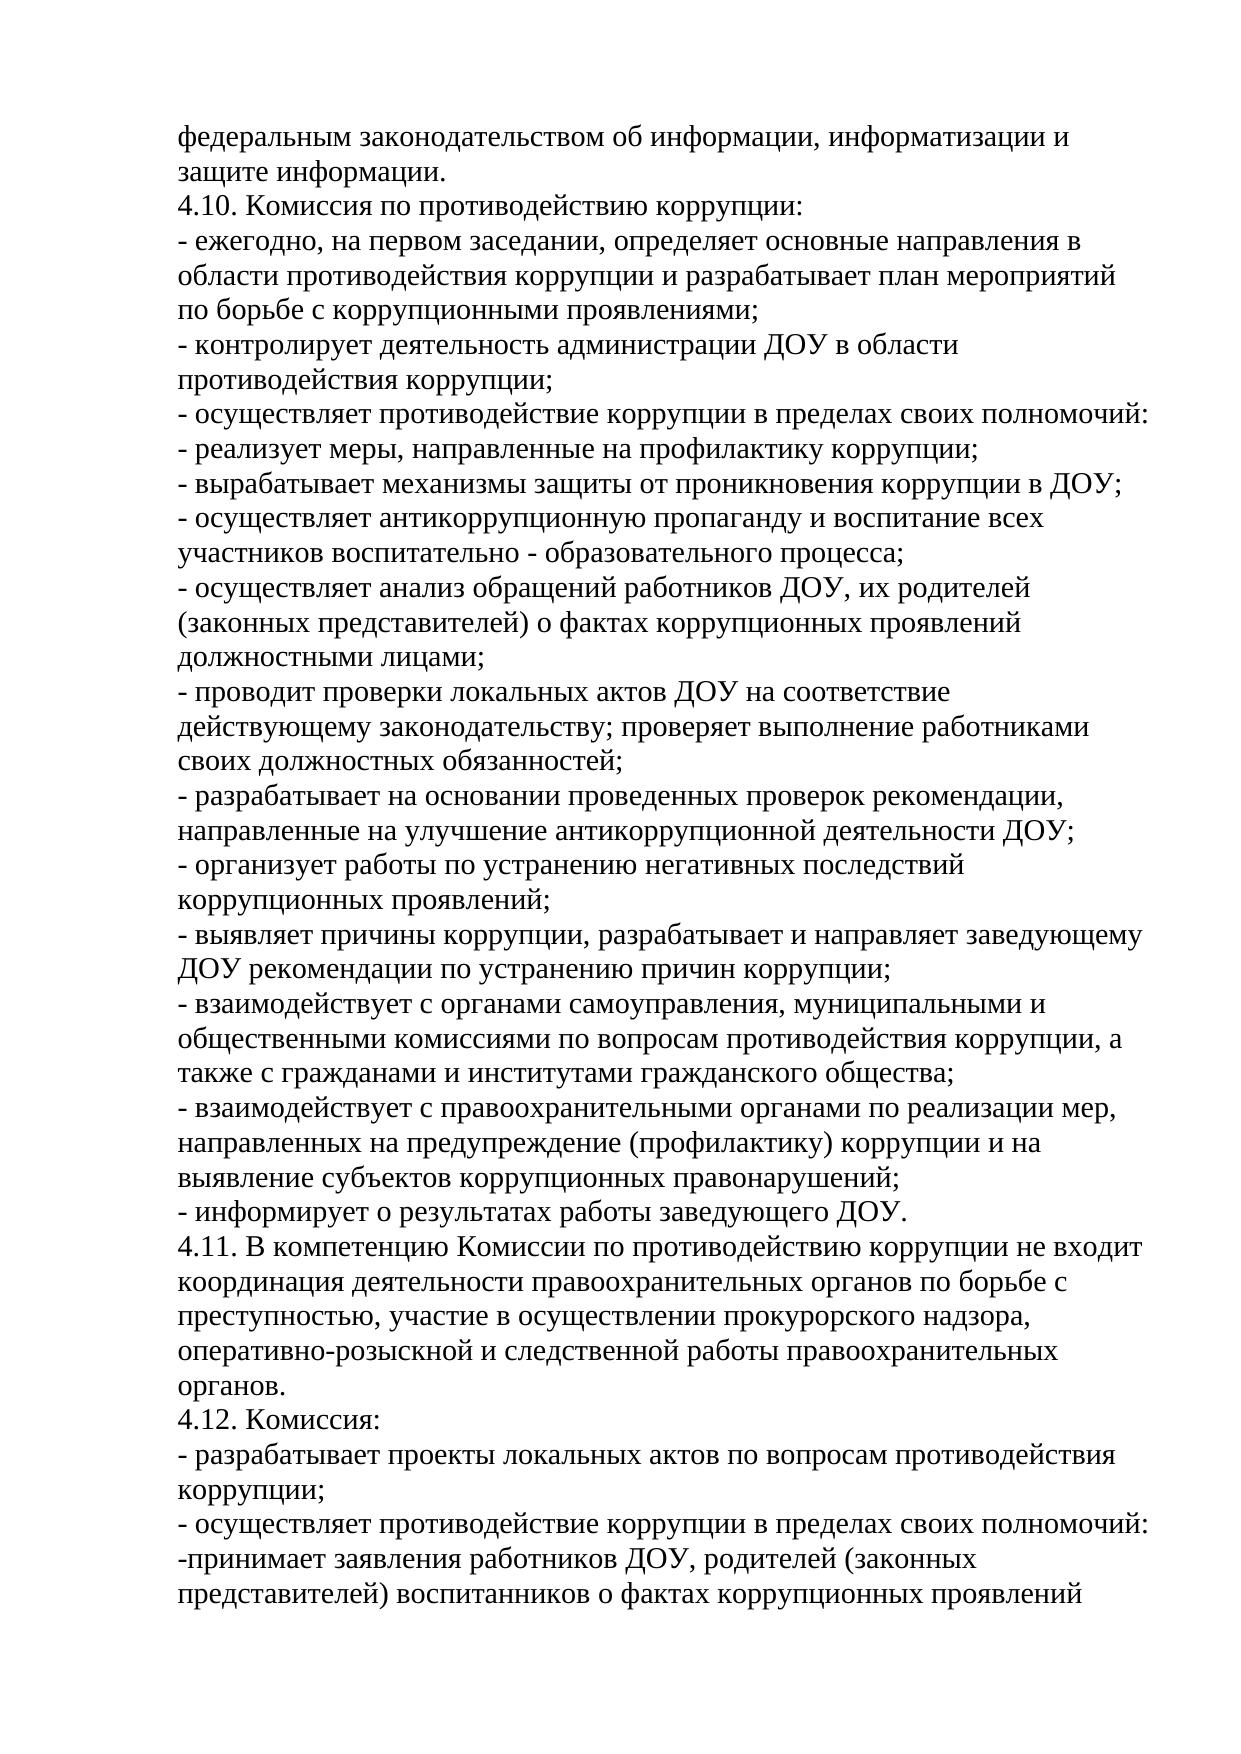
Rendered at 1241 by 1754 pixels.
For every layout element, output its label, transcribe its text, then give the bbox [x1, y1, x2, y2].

text - разрабатывает на основании проведенных проверок рекомендации, [177, 777, 1152, 812]
text направленных на предупреждение (профилактику) коррупции и на [177, 1124, 1152, 1159]
text оперативно-розыскной и следственной работы правоохранительных органов. [177, 1332, 1152, 1402]
text - организует работы по устранению негативных последствий коррупционных проявлений; [177, 847, 1152, 916]
text - проводит проверки локальных актов ДОУ на соответствие действующему законодательству; проверяет выполнение работниками своих должностных обязанностей; [177, 673, 1152, 777]
text области противодействия коррупции и разрабатывает план мероприятий по борьбе с коррупционными проявлениями; [177, 257, 1152, 326]
text направленные на улучшение антикоррупционной деятельности ДОУ; [177, 812, 1152, 847]
text противодействия коррупции; [177, 361, 1152, 396]
text 4.10. Комиссия по противодействию коррупции: [177, 187, 1152, 222]
text коррупции; [177, 1471, 1152, 1506]
text - осуществляет противодействие коррупции в пределах своих полномочий: [177, 396, 1152, 430]
text - ежегодно, на первом заседании, определяет основные направления в [177, 222, 1152, 257]
text - осуществляет антикоррупционную пропаганду и воспитание всех [177, 500, 1152, 534]
text ДОУ рекомендации по устранению причин коррупции; [177, 951, 1152, 985]
text координация деятельности правоохранительных органов по борьбе с [177, 1263, 1152, 1297]
text - осуществляет анализ обращений работников ДОУ, их родителей (законных представителей) о фактах коррупционных проявлений должностными лицами; [177, 569, 1152, 673]
text общественными комиссиями по вопросам противодействия коррупции, а [177, 1020, 1152, 1055]
text - разрабатывает проекты локальных актов по вопросам противодействия [177, 1436, 1152, 1471]
text - выявляет причины коррупции, разрабатывает и направляет заведующему [177, 916, 1152, 951]
text - информирует о результатах работы заведующего ДОУ. [177, 1193, 1152, 1228]
text - осуществляет противодействие коррупции в пределах своих полномочий: [177, 1506, 1152, 1540]
text 4.12. Комиссия: [177, 1402, 1152, 1436]
text выявление субъектов коррупционных правонарушений; [177, 1159, 1152, 1193]
text - реализует меры, направленные на профилактику коррупции; [177, 430, 1152, 465]
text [177, 118, 1152, 187]
text представителей) воспитанников о фактах коррупционных проявлений [177, 1575, 1152, 1610]
text - взаимодействует с органами самоуправления, муниципальными и [177, 985, 1152, 1020]
text участников воспитательно - образовательного процесса; [177, 534, 1152, 569]
text - контролирует деятельность администрации ДОУ в области [177, 326, 1152, 361]
text - взаимодействует с правоохранительными органами по реализации мер, [177, 1089, 1152, 1124]
text -принимает заявления работников ДОУ, родителей (законных [177, 1540, 1152, 1575]
text - вырабатывает механизмы защиты от проникновения коррупции в ДОУ; [177, 465, 1152, 500]
text 4.11. В компетенцию Комиссии по противодействию коррупции не входит [177, 1228, 1152, 1263]
text преступностью, участие в осуществлении прокурорского надзора, [177, 1297, 1152, 1332]
text также с гражданами и институтами гражданского общества; [177, 1055, 1152, 1089]
